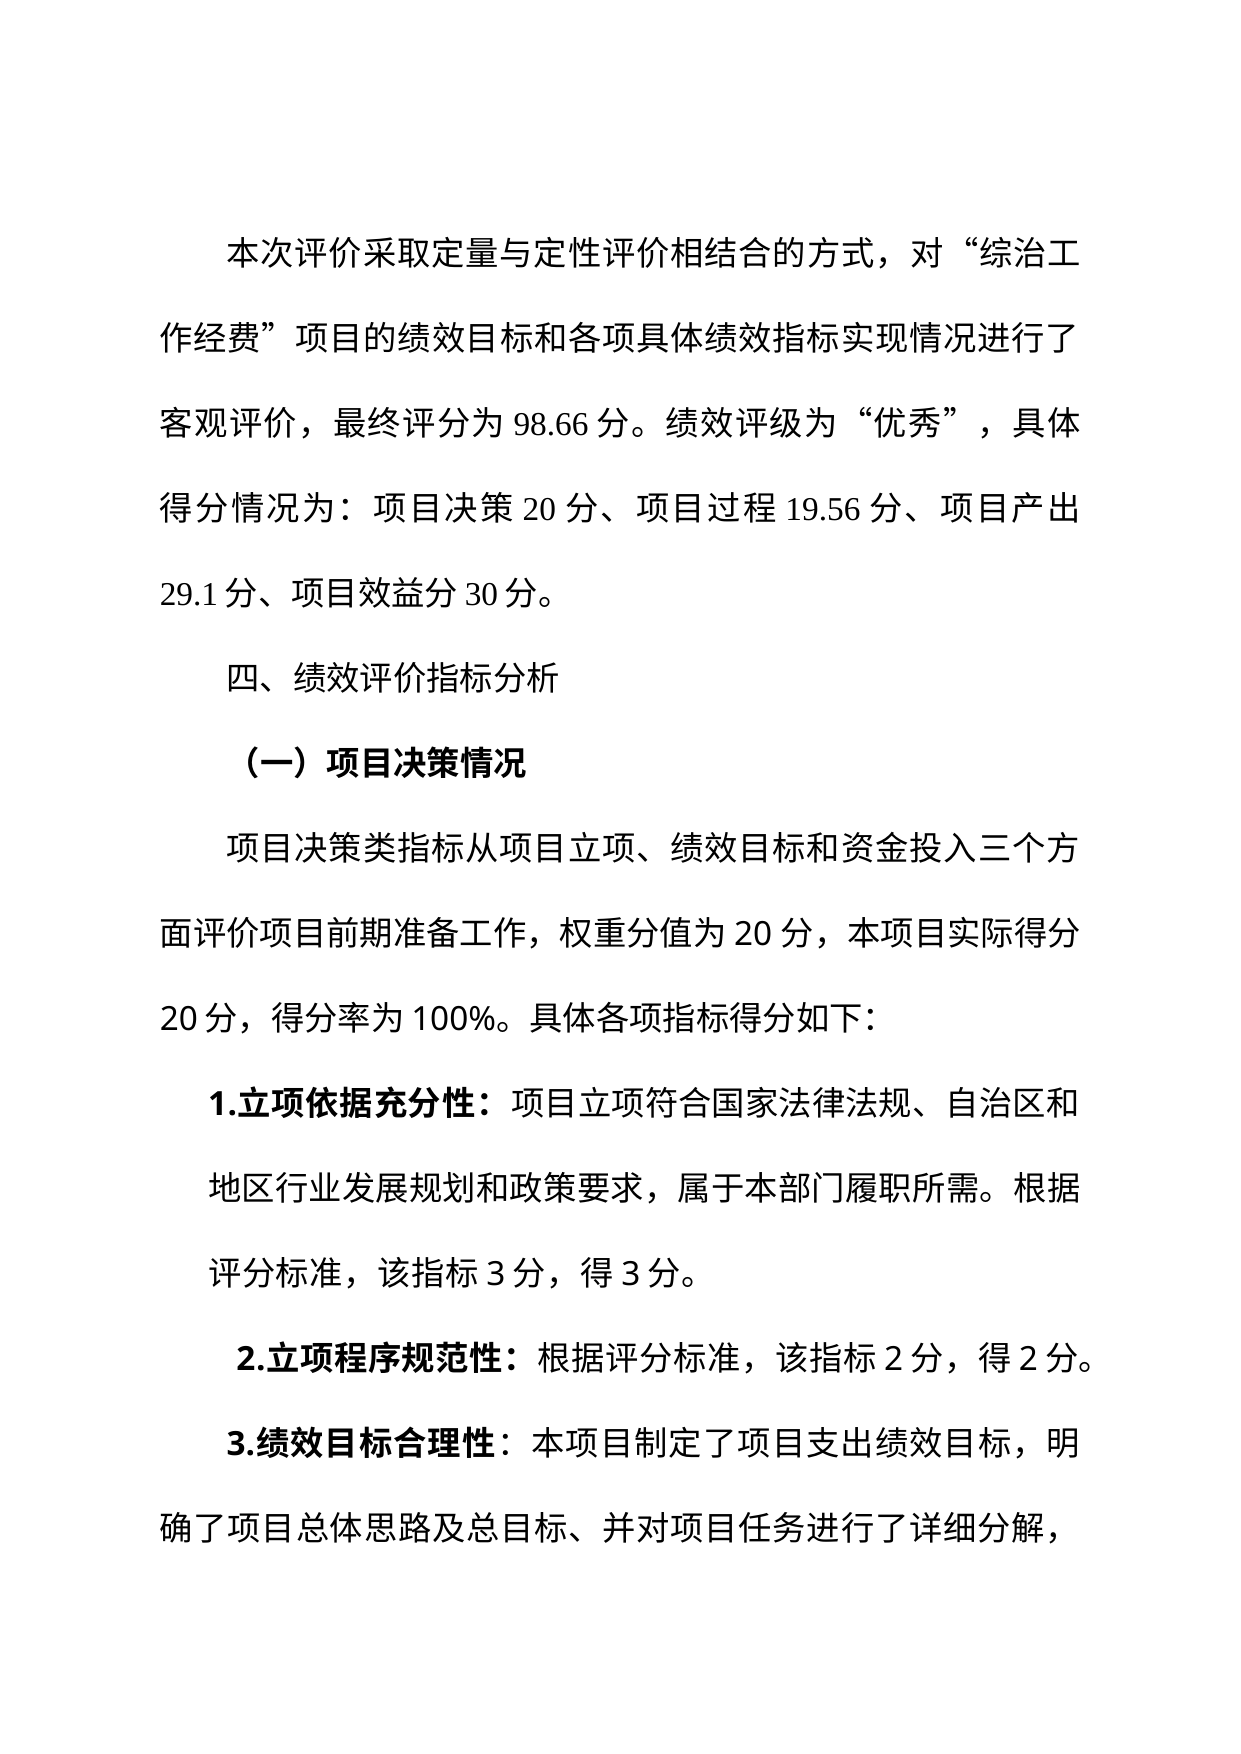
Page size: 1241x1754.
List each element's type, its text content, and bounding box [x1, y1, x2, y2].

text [159, 1399, 1081, 1569]
text 四、绩效评价指标分析 [159, 634, 1081, 719]
text 2.立项程序规范性：根据评分标准，该指标2分，得2分。 [159, 1314, 1081, 1399]
text 本次评价采取定量与定性评价相结合的方式，对“综治工作经费”项目的绩效目标和各项具体绩效指标实现情况进行了客观评价，最终评分为98.66分。绩效评级为“优秀”，具体得分情况为：项目决策20分、项目过程19.56分、项目产出29.1分、项目效益分30分。 [159, 209, 1081, 634]
text （一）项目决策情况 [159, 719, 1081, 804]
text 1.立项依据充分性：项目立项符合国家法律法规、自治区和地区行业发展规划和政策要求，属于本部门履职所需。根据评分标准，该指标3分，得3分。 [208, 1059, 1081, 1314]
text 项目决策类指标从项目立项、绩效目标和资金投入三个方面评价项目前期准备工作，权重分值为 20 分，本项目实际得分20分，得分率为100%。具体各项指标得分如下： [159, 804, 1081, 1059]
